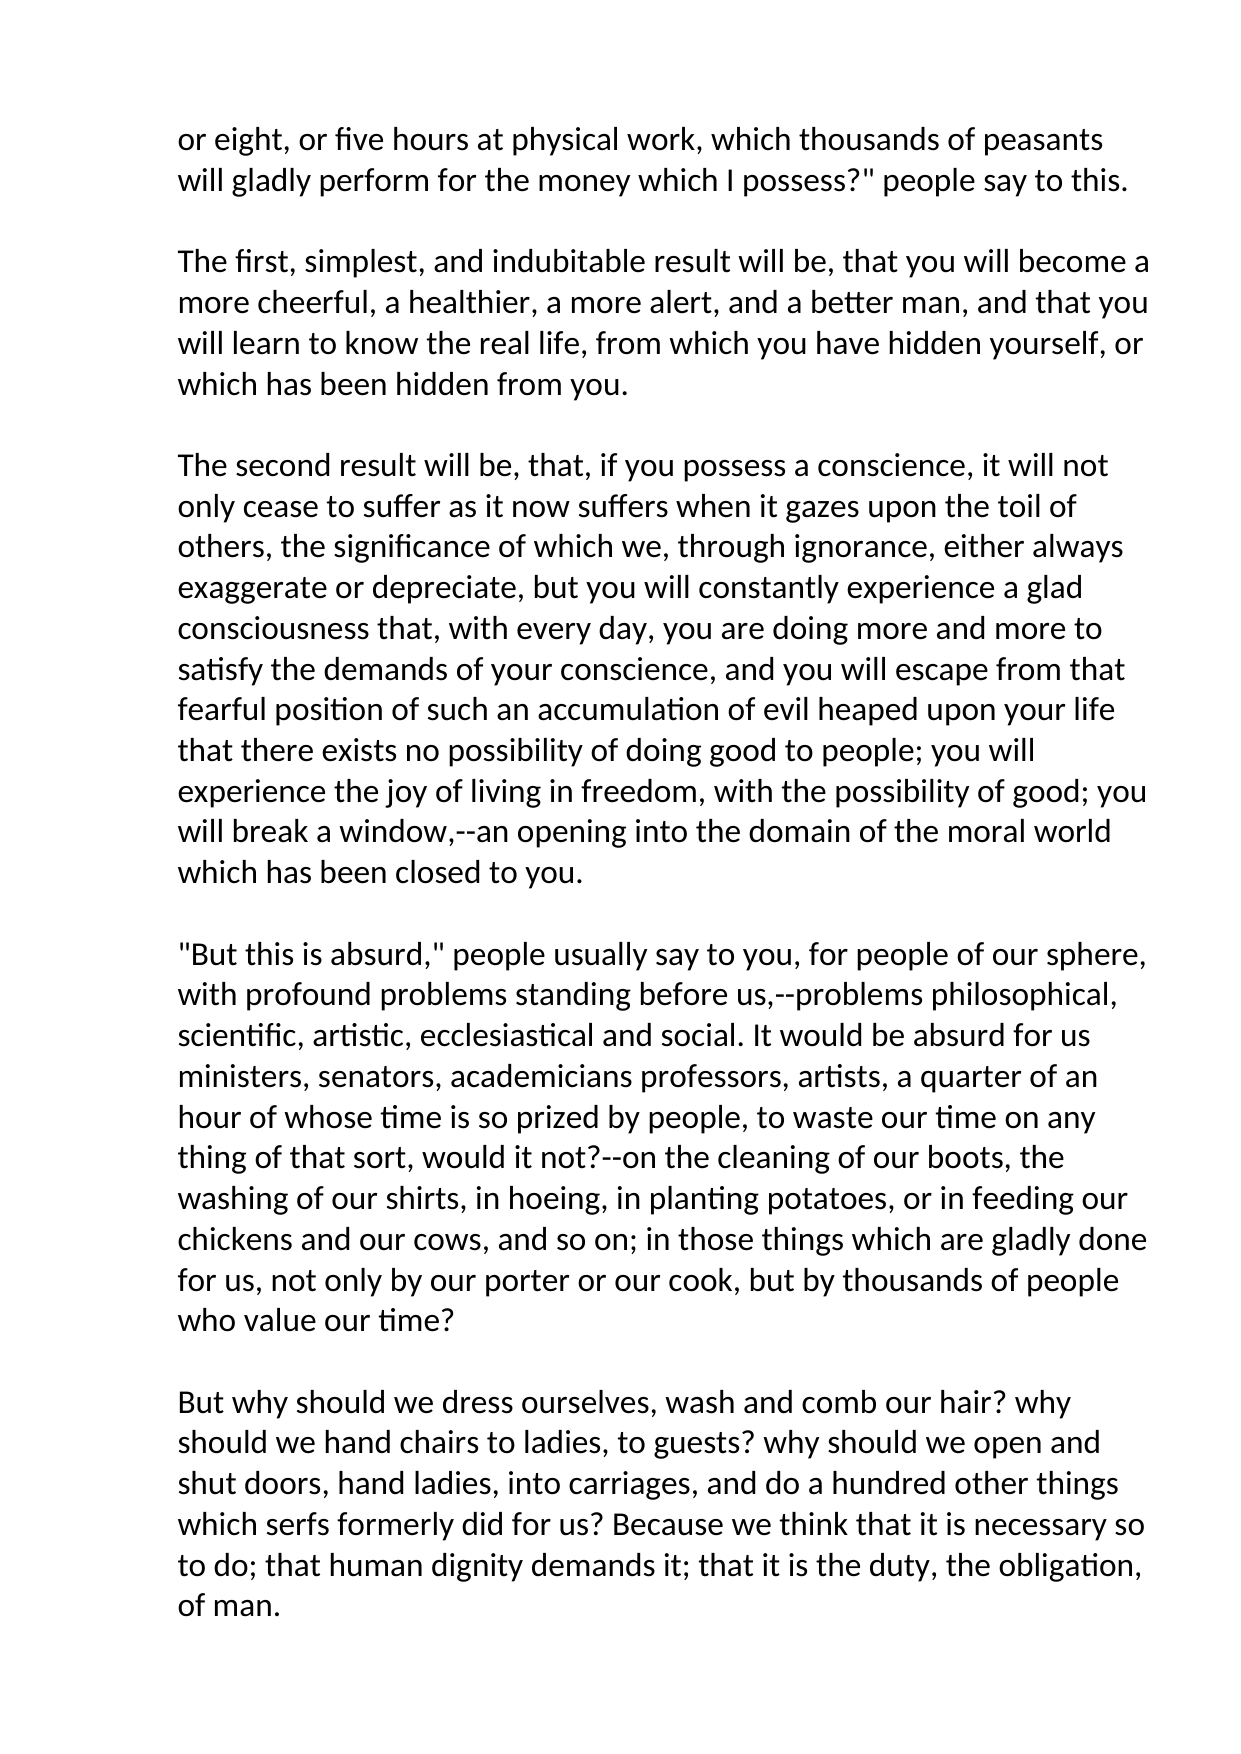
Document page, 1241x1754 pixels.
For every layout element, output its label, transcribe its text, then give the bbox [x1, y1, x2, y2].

text The first, simplest, and indubitable result will be, that you will become a more cheerful, a healthier, a more alert, and a better man, and that you will learn to know the real life, from which you have hidden yourself, or which has been hidden from you. [177, 240, 1152, 403]
text But why should we dress ourselves, wash and comb our hair? why should we hand chairs to ladies, to guests? why should we open and shut doors, hand ladies, into carriages, and do a hundred other things which serfs formerly did for us? Because we think that it is necessary so to do; that human dignity demands it; that it is the duty, the obligation, of man. [177, 1381, 1152, 1625]
text The second result will be, that, if you possess a conscience, it will not only cease to suffer as it now suffers when it gazes upon the toil of others, the significance of which we, through ignorance, either always exaggerate or depreciate, but you will constantly experience a glad consciousness that, with every day, you are doing more and more to satisfy the demands of your conscience, and you will escape from that fearful position of such an accumulation of evil heaped upon your life that there exists no possibility of doing good to people; you will experience the joy of living in freedom, with the possibility of good; you will break a window,--an opening into the domain of the moral world which has been closed to you. [177, 444, 1152, 892]
text "But this is absurd," people usually say to you, for people of our sphere, with profound problems standing before us,--problems philosophical, scientific, artistic, ecclesiastical and social. It would be absurd for us ministers, senators, academicians professors, artists, a quarter of an hour of whose time is so prized by people, to waste our time on any thing of that sort, would it not?--on the cleaning of our boots, the washing of our shirts, in hoeing, in planting potatoes, or in feeding our chickens and our cows, and so on; in those things which are gladly done for us, not only by our porter or our cook, but by thousands of people who value our time? [177, 933, 1152, 1340]
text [177, 118, 1152, 199]
